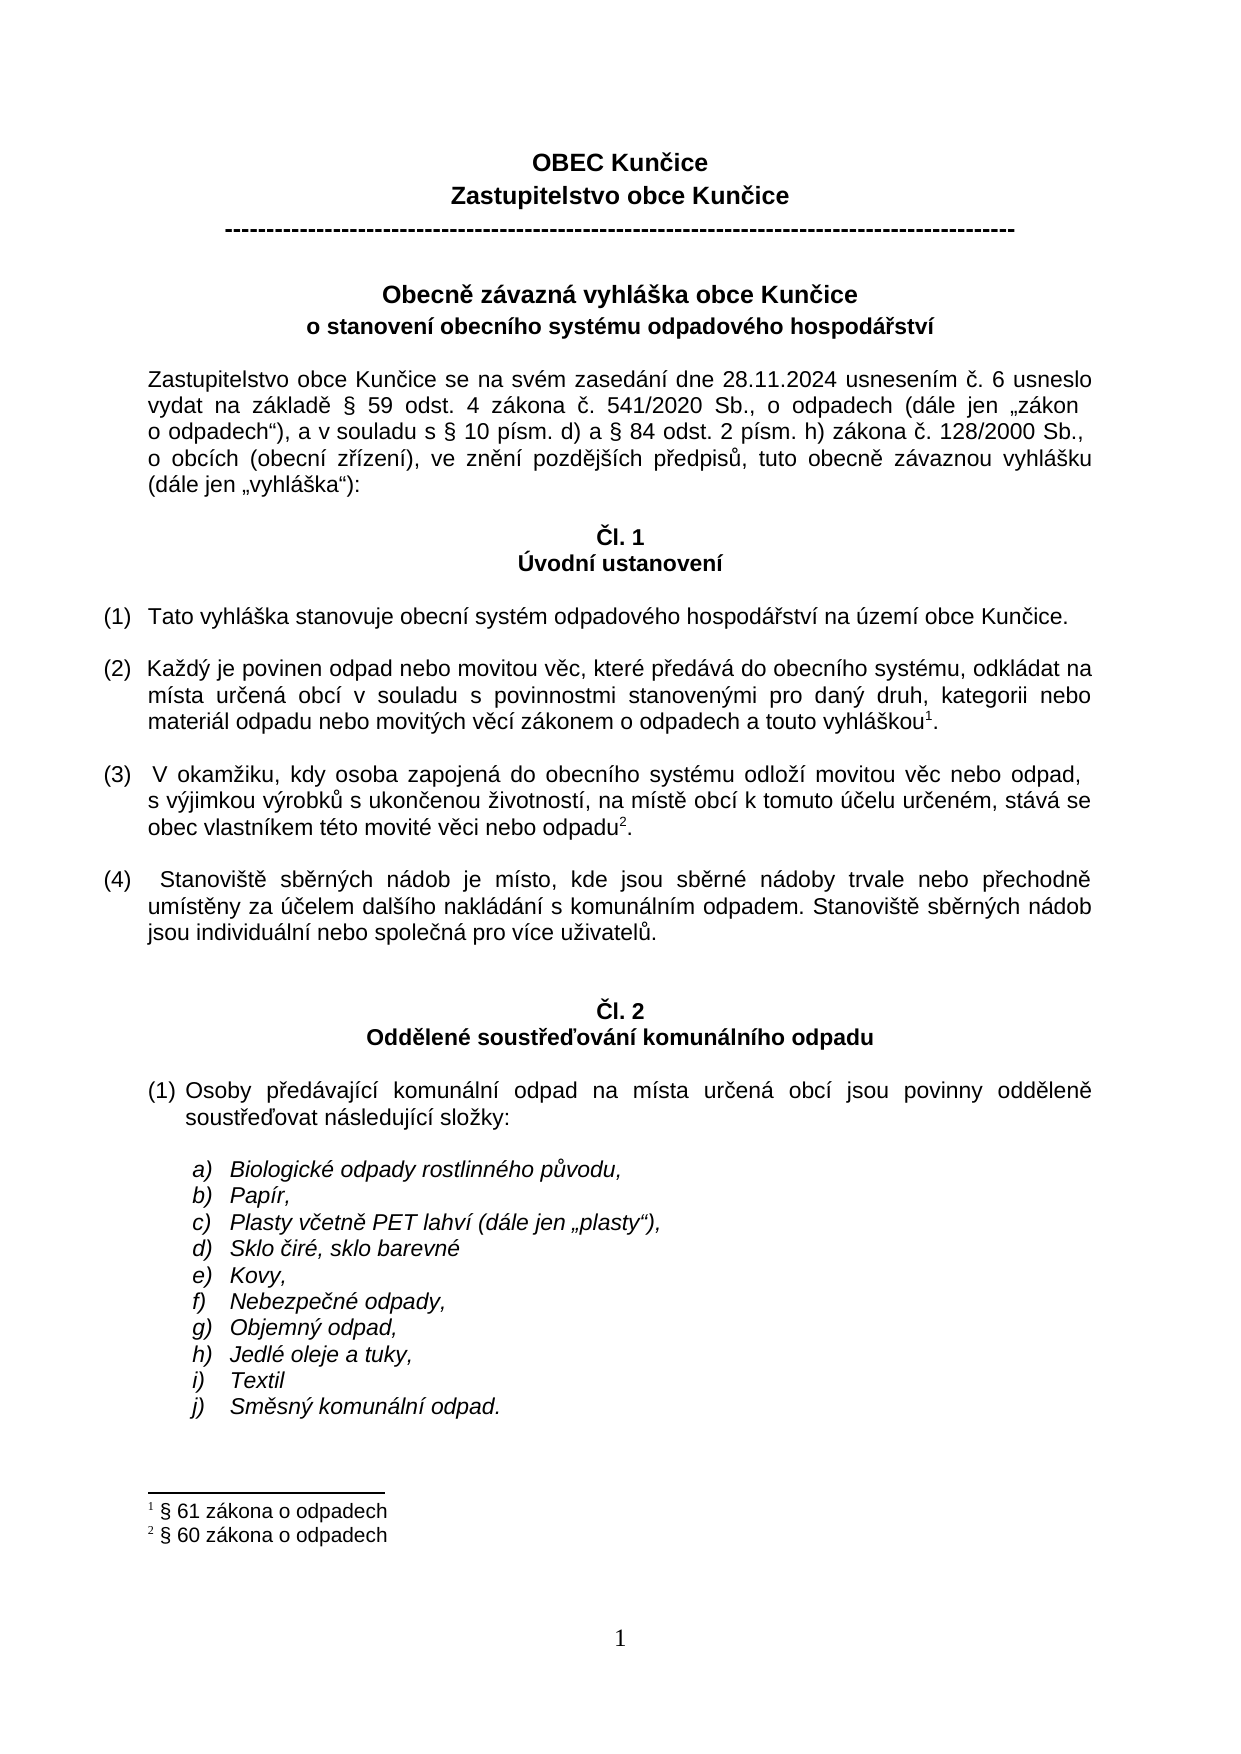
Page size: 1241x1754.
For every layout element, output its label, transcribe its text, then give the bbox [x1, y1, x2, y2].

list Biologické odpady rostlinného původu, [192, 1156, 1092, 1182]
text Zastupitelstvo obce Kunčice [148, 181, 1092, 209]
text Čl. 2 [148, 998, 1092, 1024]
text Oddělené soustřeďování komunálního odpadu [148, 1024, 1092, 1051]
text Zastupitelstvo obce Kunčice se na svém zasedání dne 28.11.2024 usnesením č. 6 usneslo vydat na základě § 59 odst. 4 zákona č. 541/2020 Sb., o odpadech (dále jen „zákon o odpadech“), a v souladu s § 10 písm. d) a § 84 odst. 2 písm. h) zákona č. 128/2000 Sb., o obcích (obecní zřízení), ve znění pozdějších předpisů, tuto obecně závaznou vyhlášku (dále jen „vyhláška“): [148, 366, 1092, 497]
list Nebezpečné odpady, [192, 1288, 1092, 1314]
list Každý je povinen odpad nebo movitou věc, které předává do obecního systému, odkládat na místa určená obcí v souladu s povinnostmi stanovenými pro daný druh, kategorii nebo materiál odpadu nebo movitých věcí zákonem o odpadech a touto vyhláškou. [103, 655, 1092, 734]
list Tato vyhláška stanovuje obecní systém odpadového hospodářství na území obce Kunčice. [103, 603, 1092, 629]
list Jedlé oleje a tuky, [192, 1341, 1092, 1367]
text ----------------------------------------------------------------------------------------------- [148, 214, 1092, 242]
list Stanoviště sběrných nádob je místo, kde jsou sběrné nádoby trvale nebo přechodně umístěny za účelem dalšího nakládání s komunálním odpadem. Stanoviště sběrných nádob jsou individuální nebo společná pro více uživatelů. [103, 866, 1092, 945]
list Směsný komunální odpad. [192, 1393, 1092, 1420]
subtitle Úvodní ustanovení [148, 550, 1092, 576]
list Plasty včetně PET lahví (dále jen „plasty“), [192, 1209, 1092, 1235]
list Textil [192, 1367, 1092, 1393]
list Osoby předávající komunální odpad na místa určená obcí jsou povinny odděleně soustřeďovat následující složky: [148, 1077, 1092, 1130]
text o stanovení obecního systému odpadového hospodářství [148, 313, 1092, 339]
text OBEC Kunčice [148, 148, 1092, 176]
list Sklo čiré, sklo barevné [192, 1235, 1092, 1262]
list V okamžiku, kdy osoba zapojená do obecního systému odloží movitou věc nebo odpad, s výjimkou výrobků s ukončenou životností, na místě obcí k tomuto účelu určeném, stává se obec vlastníkem této movité věci nebo odpadu. [103, 761, 1092, 840]
list Kovy, [192, 1262, 1092, 1288]
list Objemný odpad, [192, 1314, 1092, 1341]
text Obecně závazná vyhláška obce Kunčice [148, 280, 1092, 308]
list Papír, [192, 1182, 1092, 1209]
text Čl. 1 [148, 524, 1092, 550]
